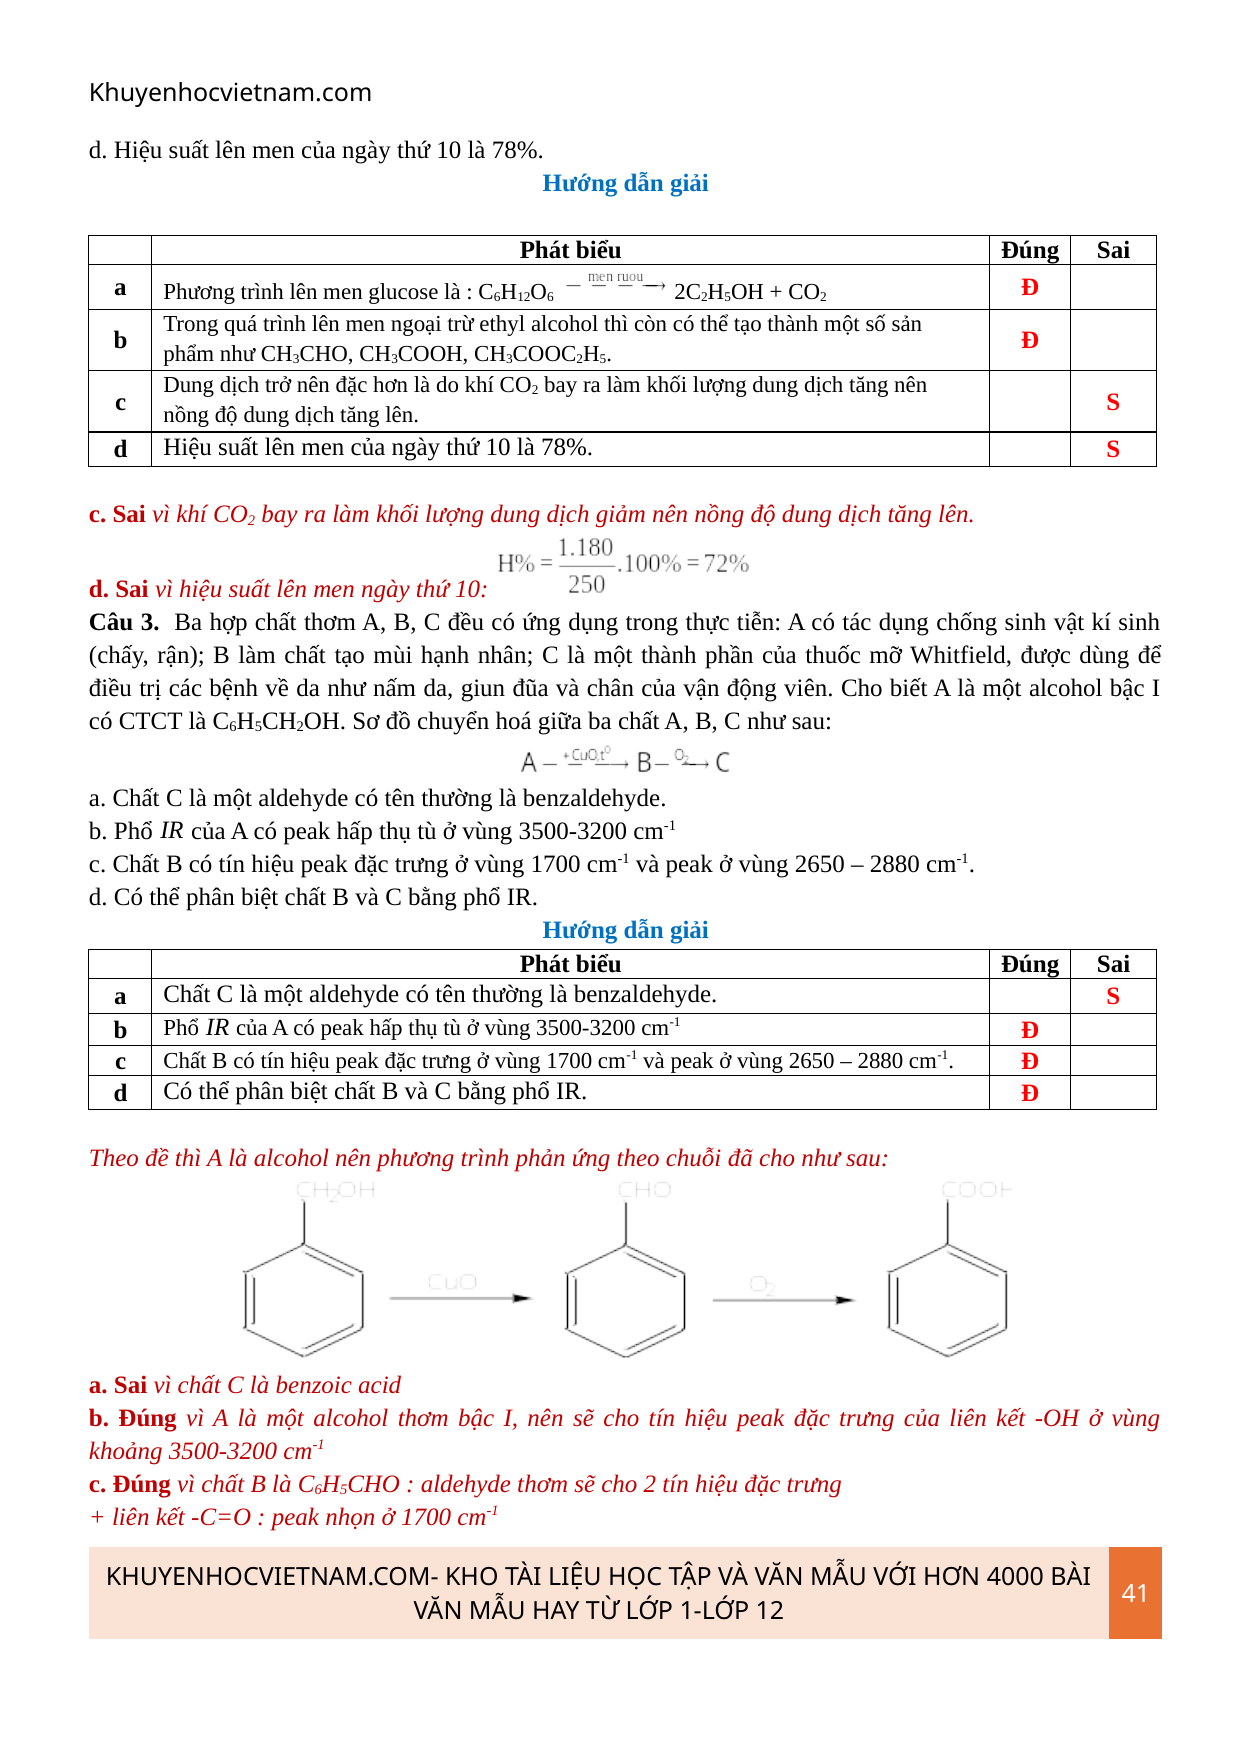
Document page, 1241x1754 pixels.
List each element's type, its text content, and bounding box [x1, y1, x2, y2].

table_cell d [89, 1076, 151, 1109]
text Câu 3. Ba hợp chất thơm A, B, C đều có ứng dụng trong thực tiễn: A có tác dụng chống sinh vật kí sinh (chấy, rận); B làm chất tạo mùi hạnh nhân; C là một thành phần của thuốc mỡ Whitfield, được dùng để điều trị các bệnh về da như nấm da, giun đũa và chân của vận động viên. Cho biết A là một alcohol bậc I có CTCT là C6H5CH2OH. Sơ đồ chuyển hoá giữa ba chất A, B, C như sau: [89, 607, 1162, 735]
text Theo đề thì A là alcohol nên phương trình phản ứng theo chuỗi đã cho như sau: [89, 1143, 1162, 1172]
table_cell [1071, 1014, 1156, 1045]
text b. Phổ của A có peak hấp thụ tù ở vùng 3500-3200 cm-1 [89, 816, 1162, 845]
table_cell [990, 433, 1070, 466]
table_cell Phổ của A có peak hấp thụ tù ở vùng 3500-3200 cm-1 [152, 1014, 989, 1045]
text c. Đúng vì chất B là C6H5CHO : aldehyde thơm sẽ cho 2 tín hiệu đặc trưng [89, 1469, 1162, 1498]
table_cell Đ [990, 1046, 1070, 1075]
table_cell Trong quá trình lên men ngoại trừ ethyl alcohol thì còn có thể tạo thành một số sản phẩm như CH3CHO, CH3COOH, CH3COOC2H5. [152, 310, 989, 370]
text c. Chất B có tín hiệu peak đặc trưng ở vùng 1700 cm-1 và peak ở vùng 2650 – 2880 cm-1. [89, 849, 1162, 878]
table_cell Hiệu suất lên men của ngày thứ 10 là 78%. [152, 433, 989, 466]
table_cell [1071, 1076, 1156, 1109]
text c. Sai vì khí CO2 bay ra làm khối lượng dung dịch giảm nên nồng độ dung dịch tăng lên. [89, 499, 1162, 528]
table_cell Dung dịch trở nên đặc hơn là do khí CO2 bay ra làm khối lượng dung dịch tăng nên nồng độ dung dịch tăng lên. [152, 371, 989, 431]
text b. Đúng vì A là một alcohol thơm bậc I, nên sẽ cho tín hiệu peak đặc trưng của liên kết -OH ở vùng khoảng 3500-3200 cm-1 [89, 1403, 1162, 1465]
text d. Hiệu suất lên men của ngày thứ 10 là 78%. [89, 135, 1162, 164]
table_header Sai [1071, 950, 1156, 978]
table_cell [1071, 265, 1156, 308]
table_cell Đ [990, 1014, 1070, 1045]
table_cell b [89, 310, 151, 370]
table_cell c [89, 1046, 151, 1075]
table_cell S [1071, 433, 1156, 466]
table_cell a [89, 265, 151, 308]
table_cell S [1071, 979, 1156, 1012]
table_header Đúng [990, 236, 1070, 264]
table_header Đúng [990, 950, 1070, 978]
text d. Có thể phân biệt chất B và C bằng phổ IR. [89, 882, 1162, 911]
table_cell c [89, 371, 151, 431]
text Hướng dẫn giải [89, 168, 1162, 197]
table_cell [990, 371, 1070, 431]
text d. Sai vì hiệu suất lên men ngày thứ 10: [89, 533, 1162, 603]
table_cell Chất B có tín hiệu peak đặc trưng ở vùng 1700 cm-1 và peak ở vùng 2650 – 2880 cm-1. [152, 1046, 989, 1075]
table_header [89, 236, 151, 264]
text Hướng dẫn giải [89, 916, 1162, 944]
table_cell Đ [990, 310, 1070, 370]
table_cell [1071, 310, 1156, 370]
table_cell b [89, 1014, 151, 1045]
table_header Phát biểu [152, 236, 989, 264]
table_cell Đ [990, 265, 1070, 308]
table_cell S [1071, 371, 1156, 431]
table_cell a [89, 979, 151, 1012]
text a. Sai vì chất C là benzoic acid [89, 1370, 1162, 1399]
table_cell d [89, 433, 151, 466]
table_header Sai [1071, 236, 1156, 264]
table_cell [990, 979, 1070, 1012]
table_cell Đ [990, 1076, 1070, 1109]
table_cell Phương trình lên men glucose là : C6H12O6 2C2H5OH + CO2 [152, 265, 989, 308]
table_cell [1071, 1046, 1156, 1075]
table_cell Có thể phân biệt chất B và C bằng phổ IR. [152, 1076, 989, 1109]
table_header Phát biểu [152, 950, 989, 978]
text a. Chất C là một aldehyde có tên thường là benzaldehyde. [89, 783, 1162, 812]
text + liên kết -C=O : peak nhọn ở 1700 cm-1 [89, 1502, 1162, 1531]
table_header [89, 950, 151, 978]
table_cell Chất C là một aldehyde có tên thường là benzaldehyde. [152, 979, 989, 1012]
